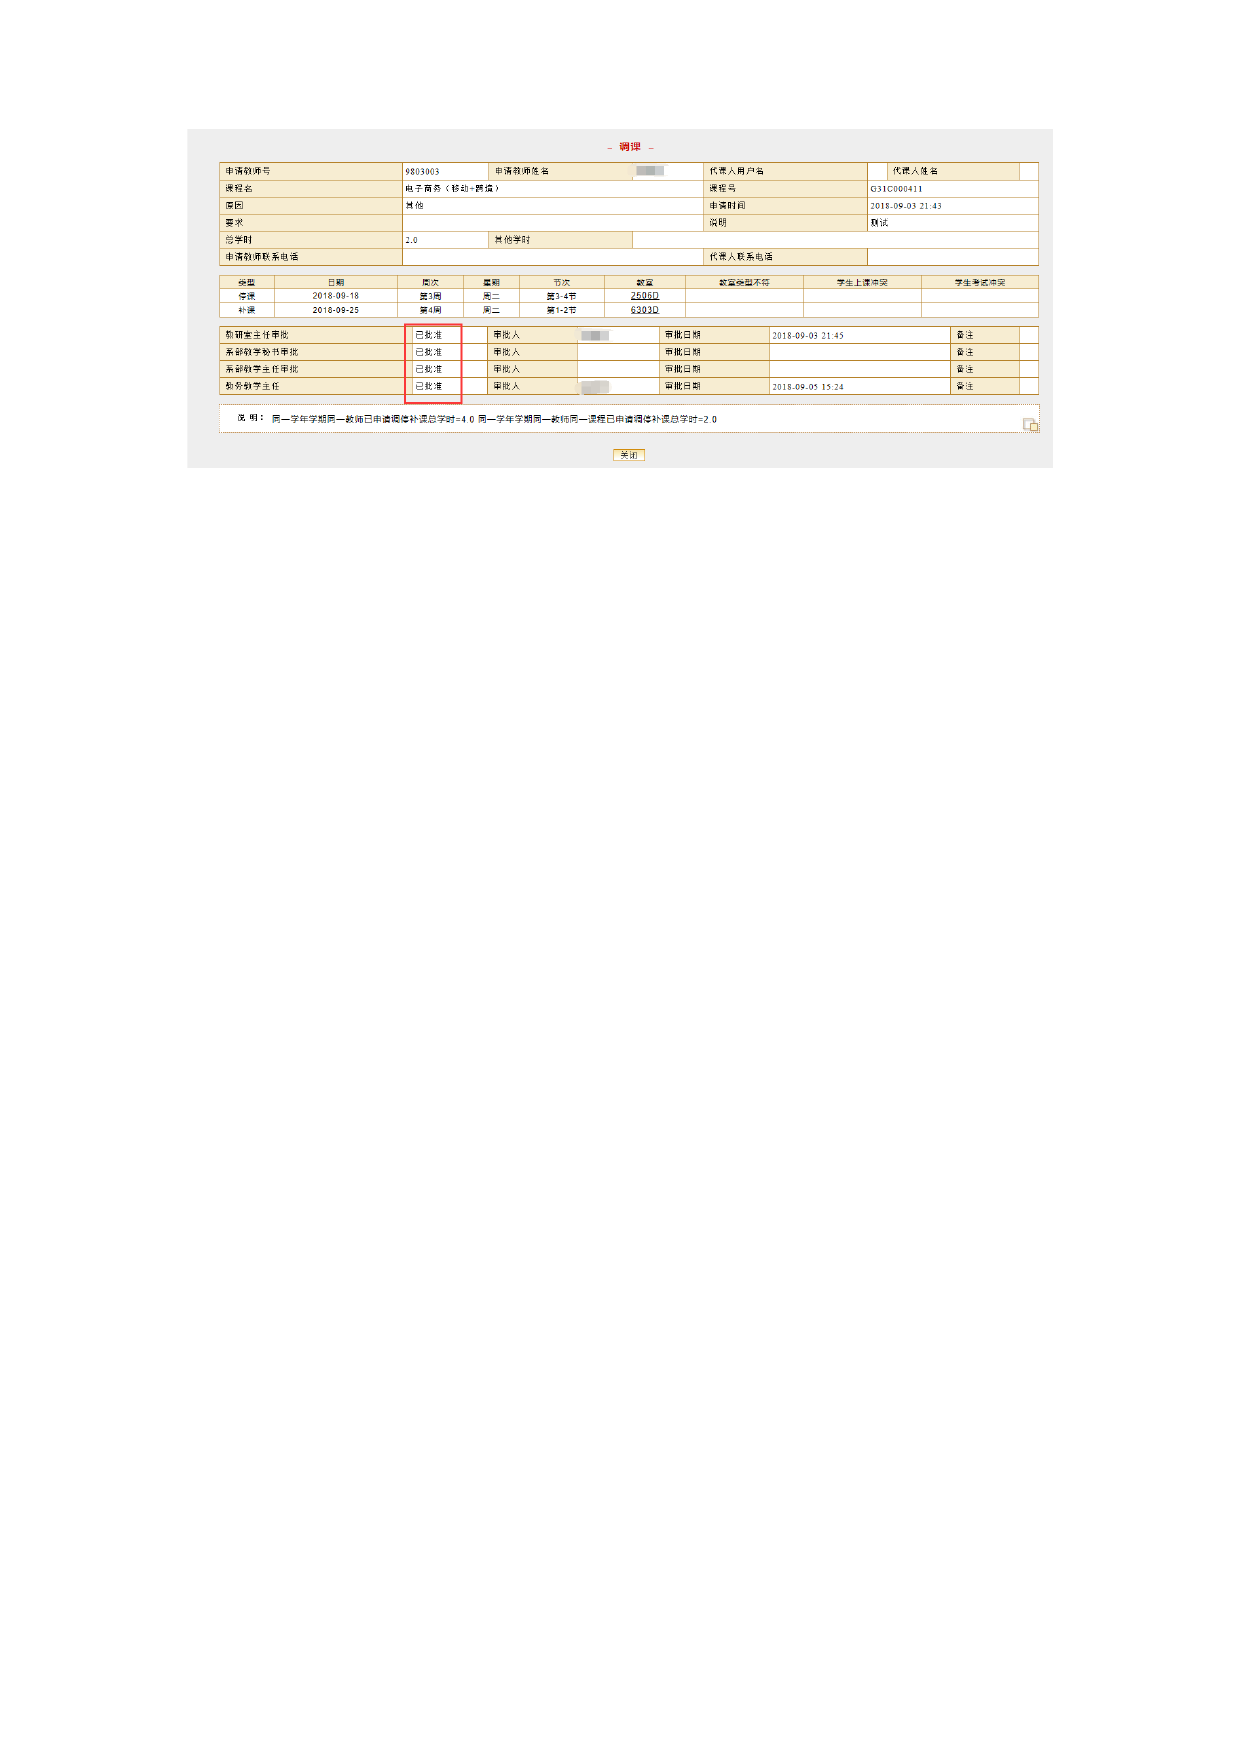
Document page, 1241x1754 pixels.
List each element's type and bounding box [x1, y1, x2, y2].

picture [187, 129, 1053, 468]
